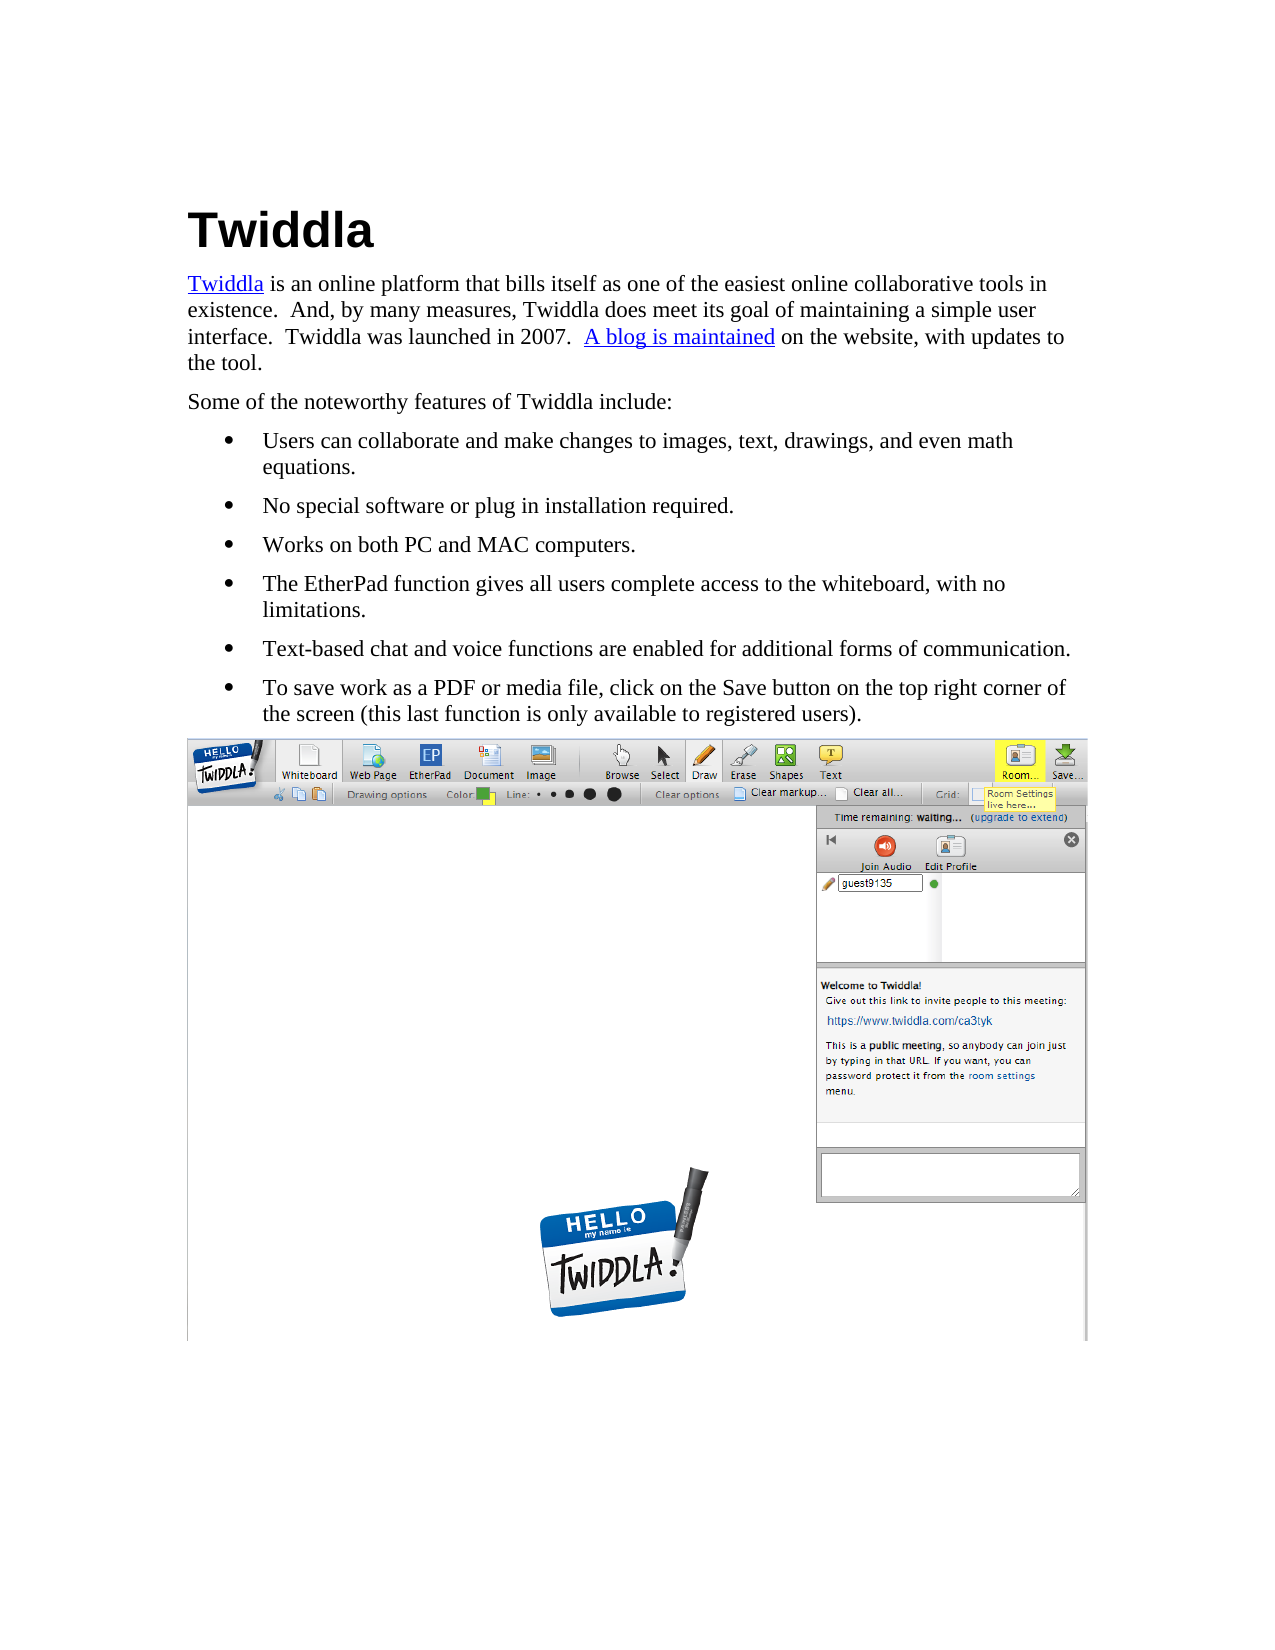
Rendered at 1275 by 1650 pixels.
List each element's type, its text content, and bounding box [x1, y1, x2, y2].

text Twiddla is an online platform that bills itself as one of the easiest online collaborative tools in existence. And, by many measures, Twiddla does meet its goal of maintaining a simple user interface. Twiddla was launched in 2007. A blog is maintained on the website, with updates to the tool. [187, 270, 1087, 375]
list Works on both PC and MAC computers. [225, 531, 1087, 557]
subtitle Twiddla [187, 200, 1087, 257]
list Text-based chat and voice functions are enabled for additional forms of communication. [225, 635, 1087, 661]
picture [187, 738, 1088, 1341]
list To save work as a PDF or media file, click on the Save button on the top right corner of the screen (this last function is only available to registered users). [225, 674, 1087, 726]
text Some of the noteworthy features of Twiddla include: [187, 388, 1087, 414]
list No special software or plug in installation required. [225, 492, 1087, 518]
list The EtherPad function gives all users complete access to the whiteboard, with no limitations. [225, 570, 1087, 622]
list Users can collaborate and make changes to images, text, drawings, and even math equations. [225, 427, 1087, 479]
